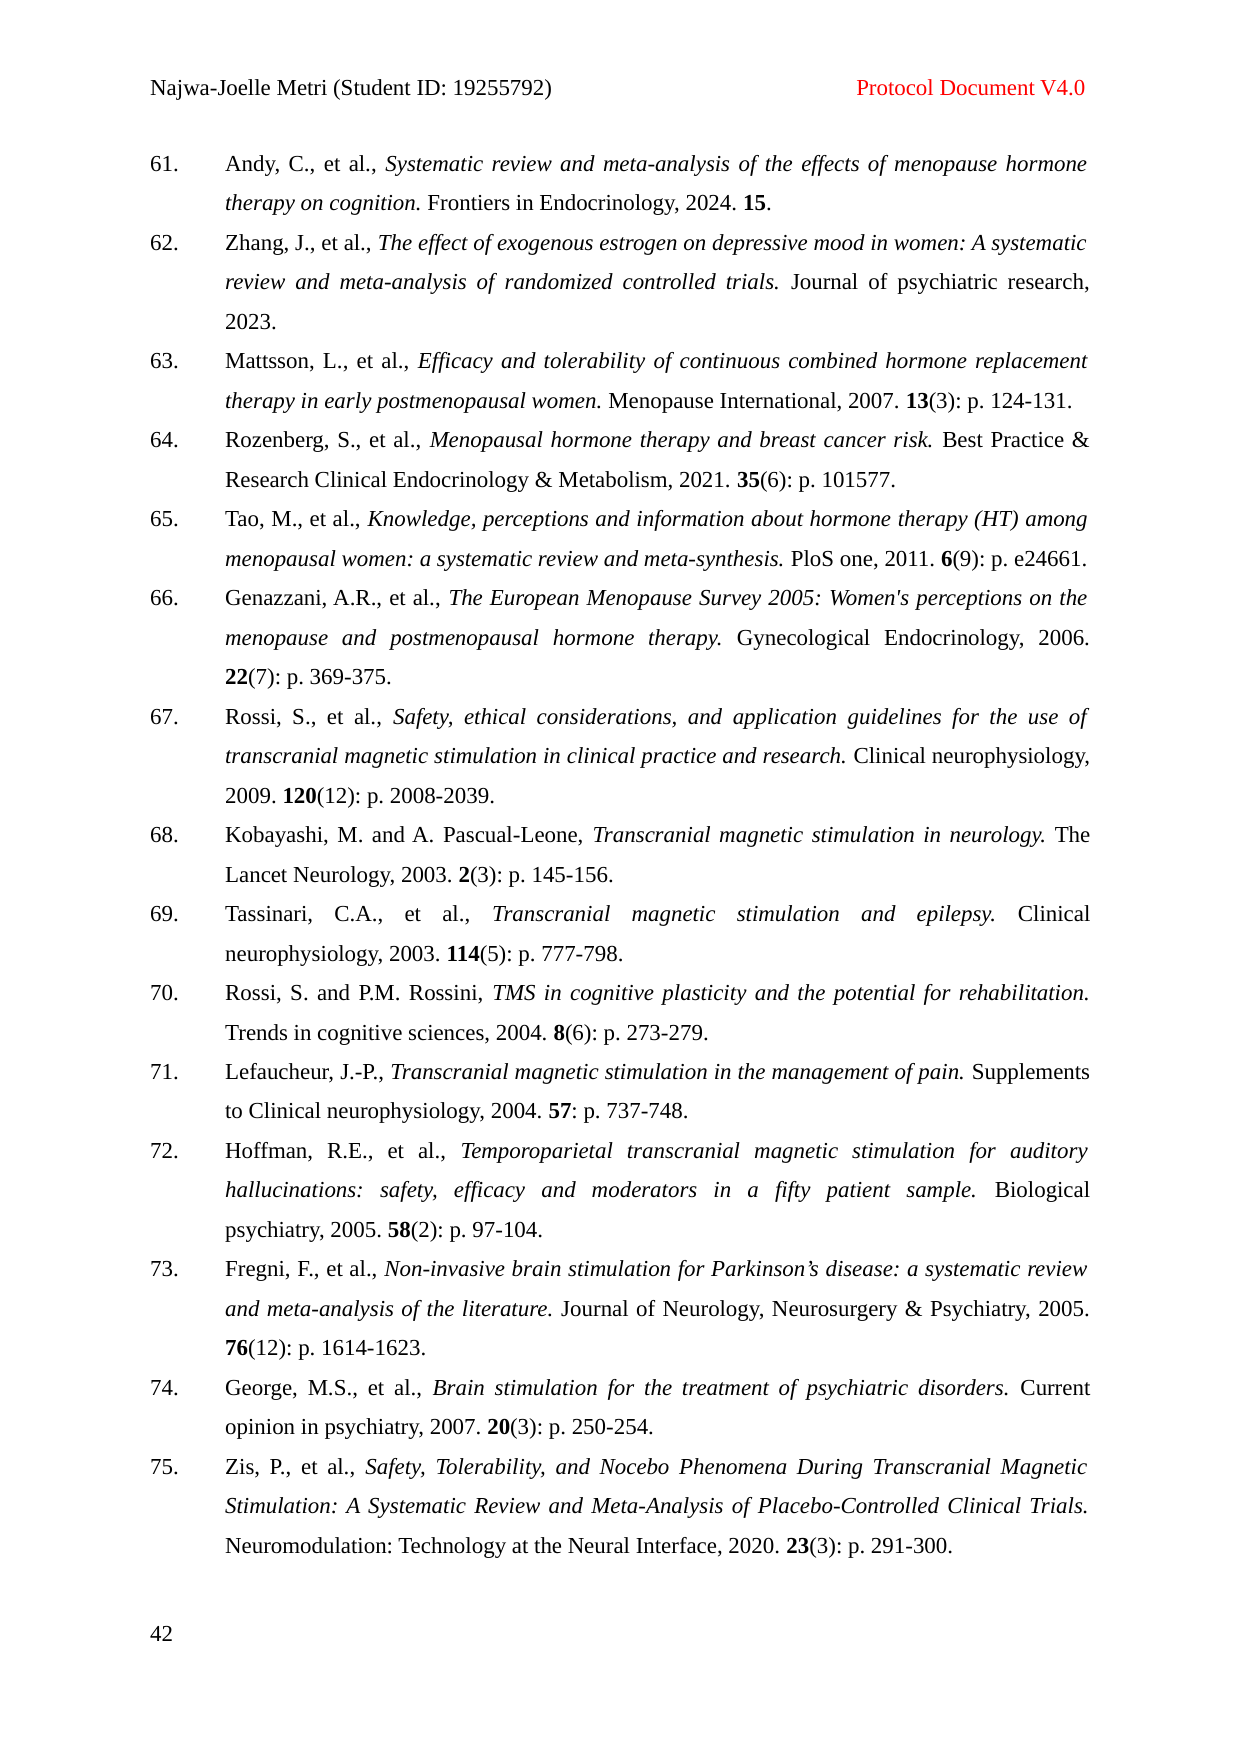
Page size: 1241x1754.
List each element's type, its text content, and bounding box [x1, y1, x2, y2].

text 66. Genazzani, A.R., et al., The European Menopause Survey 2005: Women's perceptions on the menopause and postmenopausal hormone therapy. Gynecological Endocrinology, 2006. 22(7): p. 369-375. [150, 584, 1090, 689]
text 62. Zhang, J., et al., The effect of exogenous estrogen on depressive mood in women: A systematic review and meta-analysis of randomized controlled trials. Journal of psychiatric research, 2023. [150, 229, 1090, 334]
text 71. Lefaucheur, J.-P., Transcranial magnetic stimulation in the management of pain. Supplements to Clinical neurophysiology, 2004. 57: p. 737-748. [150, 1058, 1090, 1124]
text 73. Fregni, F., et al., Non-invasive brain stimulation for Parkinson’s disease: a systematic review and meta-analysis of the literature. Journal of Neurology, Neurosurgery & Psychiatry, 2005. 76(12): p. 1614-1623. [150, 1255, 1090, 1361]
text 61. Andy, C., et al., Systematic review and meta-analysis of the effects of menopause hormone therapy on cognition. Frontiers in Endocrinology, 2024. 15. [150, 150, 1090, 216]
text 63. Mattsson, L., et al., Efficacy and tolerability of continuous combined hormone replacement therapy in early postmenopausal women. Menopause International, 2007. 13(3): p. 124-131. [150, 347, 1090, 413]
text 72. Hoffman, R.E., et al., Temporoparietal transcranial magnetic stimulation for auditory hallucinations: safety, efficacy and moderators in a fifty patient sample. Biological psychiatry, 2005. 58(2): p. 97-104. [150, 1137, 1090, 1242]
text 70. Rossi, S. and P.M. Rossini, TMS in cognitive plasticity and the potential for rehabilitation. Trends in cognitive sciences, 2004. 8(6): p. 273-279. [150, 979, 1090, 1045]
text 69. Tassinari, C.A., et al., Transcranial magnetic stimulation and epilepsy. Clinical neurophysiology, 2003. 114(5): p. 777-798. [150, 900, 1090, 966]
text 75. Zis, P., et al., Safety, Tolerability, and Nocebo Phenomena During Transcranial Magnetic Stimulation: A Systematic Review and Meta-Analysis of Placebo-Controlled Clinical Trials. Neuromodulation: Technology at the Neural Interface, 2020. 23(3): p. 291-300. [150, 1453, 1090, 1558]
text 68. Kobayashi, M. and A. Pascual-Leone, Transcranial magnetic stimulation in neurology. The Lancet Neurology, 2003. 2(3): p. 145-156. [150, 821, 1090, 887]
text 65. Tao, M., et al., Knowledge, perceptions and information about hormone therapy (HT) among menopausal women: a systematic review and meta-synthesis. PloS one, 2011. 6(9): p. e24661. [150, 505, 1090, 571]
text 67. Rossi, S., et al., Safety, ethical considerations, and application guidelines for the use of transcranial magnetic stimulation in clinical practice and research. Clinical neurophysiology, 2009. 120(12): p. 2008-2039. [150, 703, 1090, 808]
text 64. Rozenberg, S., et al., Menopausal hormone therapy and breast cancer risk. Best Practice & Research Clinical Endocrinology & Metabolism, 2021. 35(6): p. 101577. [150, 426, 1090, 492]
text 74. George, M.S., et al., Brain stimulation for the treatment of psychiatric disorders. Current opinion in psychiatry, 2007. 20(3): p. 250-254. [150, 1374, 1090, 1440]
